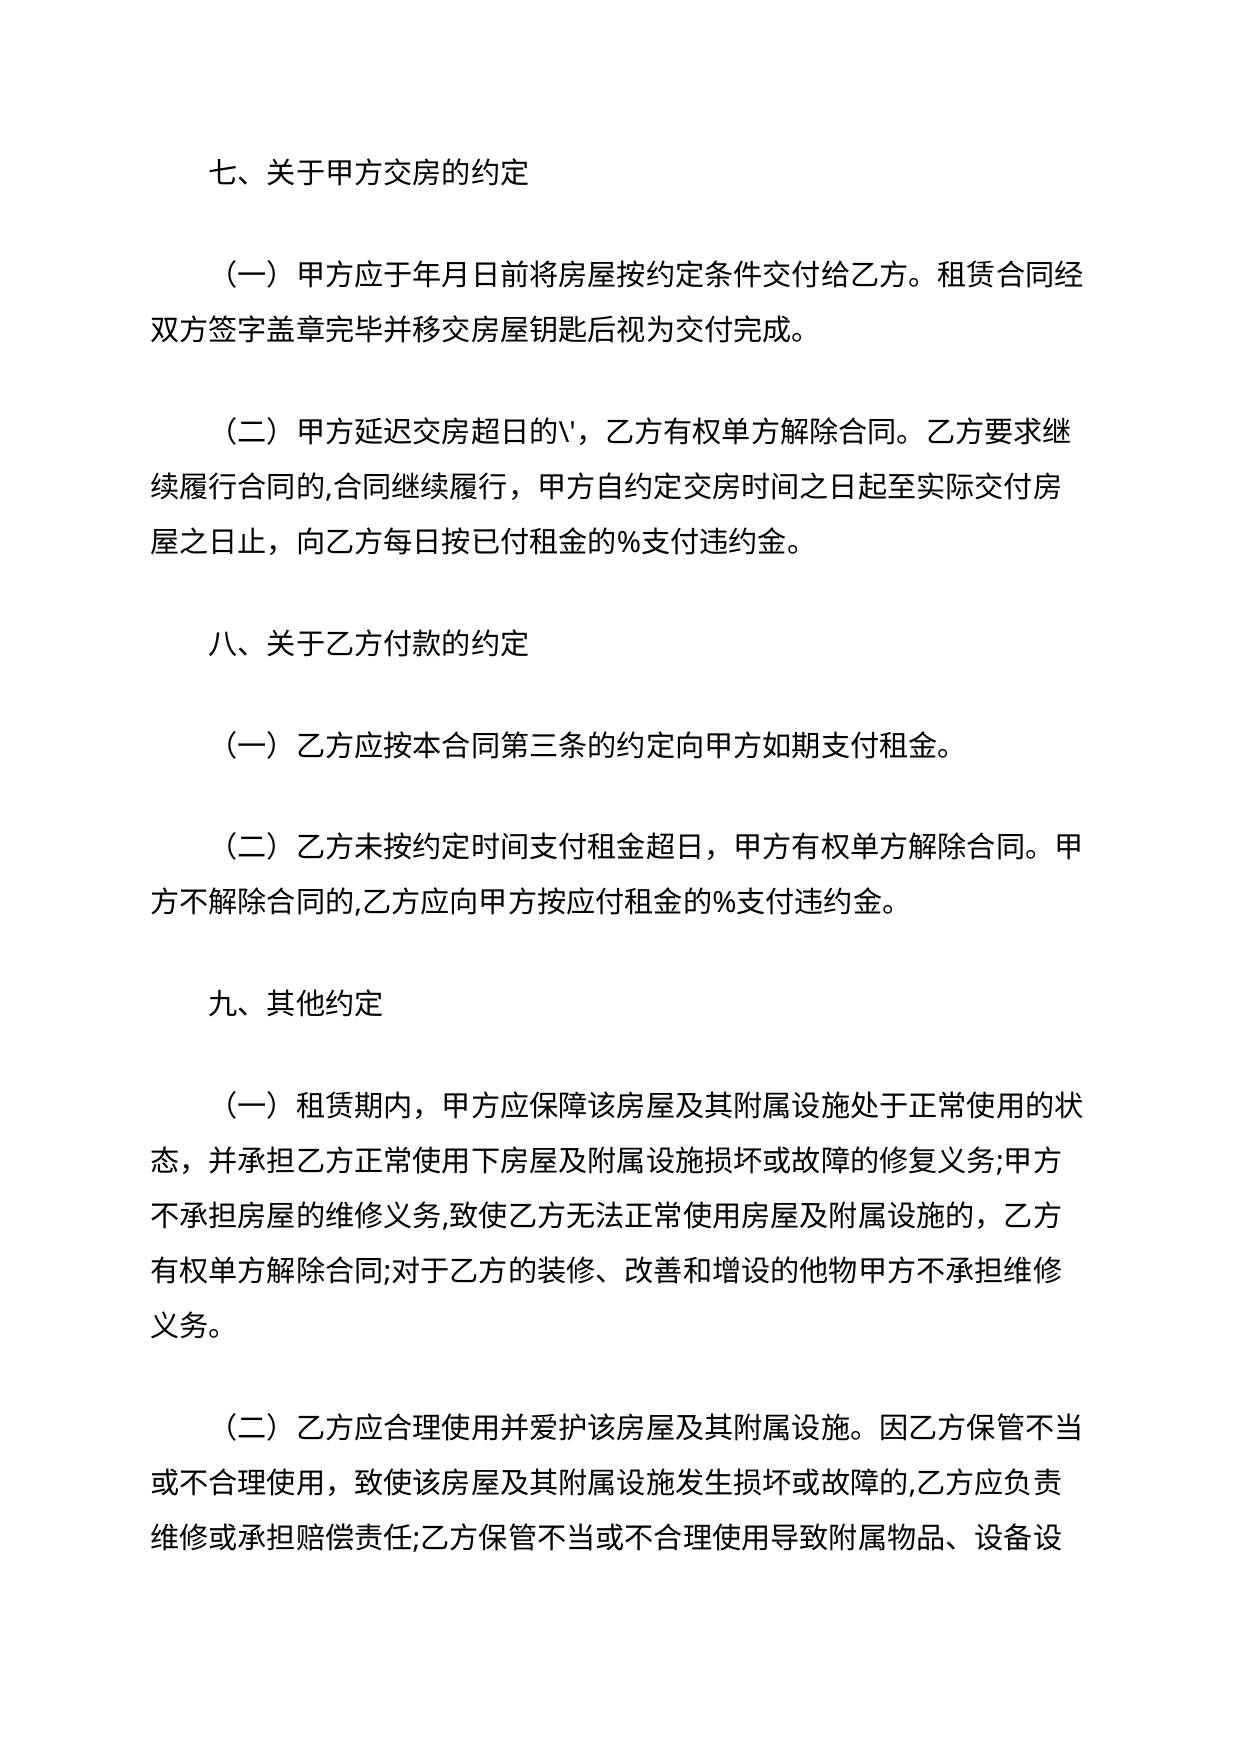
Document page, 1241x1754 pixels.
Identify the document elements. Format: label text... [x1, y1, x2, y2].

text （二）甲方延迟交房超日的\'，乙方有权单方解除合同。乙方要求继续履行合同的,合同继续履行，甲方自约定交房时间之日起至实际交付房屋之日止，向乙方每日按已付租金的%支付违约金。 [150, 408, 1090, 561]
text 八、关于乙方付款的约定 [150, 620, 1090, 663]
text 九、其他约定 [150, 981, 1090, 1023]
text 七、关于甲方交房的约定 [150, 150, 1090, 192]
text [150, 1404, 1090, 1557]
text （一）租赁期内，甲方应保障该房屋及其附属设施处于正常使用的状态，并承担乙方正常使用下房屋及附属设施损坏或故障的修复义务;甲方不承担房屋的维修义务,致使乙方无法正常使用房屋及附属设施的，乙方有权单方解除合同;对于乙方的装修、改善和增设的他物甲方不承担维修义务。 [150, 1083, 1090, 1345]
text （二）乙方未按约定时间支付租金超日，甲方有权单方解除合同。甲方不解除合同的,乙方应向甲方按应付租金的%支付违约金。 [150, 824, 1090, 921]
text （一）甲方应于年月日前将房屋按约定条件交付给乙方。租赁合同经双方签字盖章完毕并移交房屋钥匙后视为交付完成。 [150, 252, 1090, 349]
text （一）乙方应按本合同第三条的约定向甲方如期支付租金。 [150, 722, 1090, 764]
